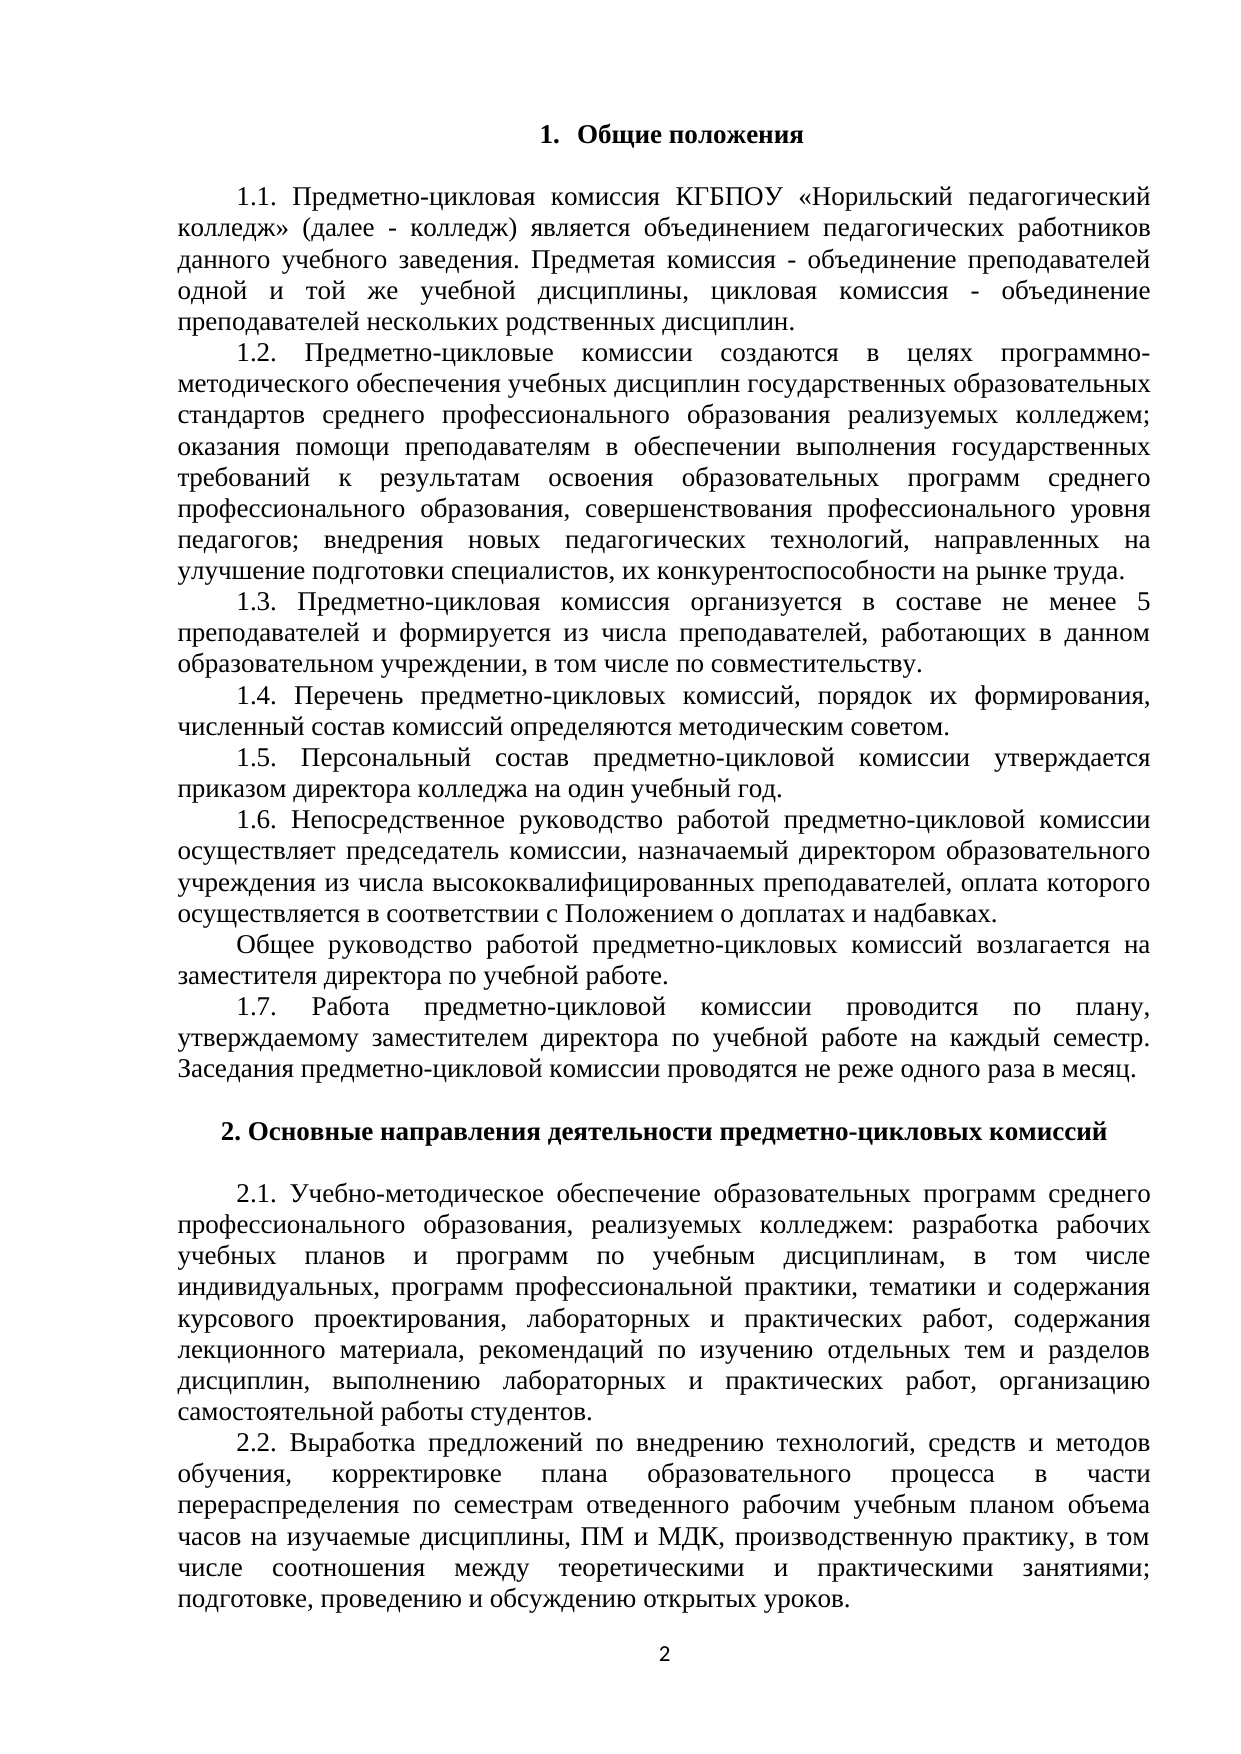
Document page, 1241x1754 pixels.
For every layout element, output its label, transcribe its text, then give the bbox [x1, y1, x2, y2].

text 1.2. Предметно-цикловые комиссии создаются в целях программно-методического обеспечения учебных дисциплин государственных образовательных стандартов среднего профессионального образования реализуемых колледжем; оказания помощи преподавателям в обеспечении выполнения государственных требований к результатам освоения образовательных программ среднего профессионального образования, совершенствования профессионального уровня педагогов; внедрения новых педагогических технологий, направленных на улучшение подготовки специалистов, их конкурентоспособности на рынке труда. [177, 336, 1152, 585]
text 1.6. Непосредственное руководство работой предметно-цикловой комиссии осуществляет председатель комиссии, назначаемый директором образовательного учреждения из числа высококвалифицированных преподавателей, оплата которого осуществляется в соответствии с Положением о доплатах и надбавках. [177, 803, 1152, 928]
text 1.5. Персональный состав предметно-цикловой комиссии утверждается приказом директора колледжа на один учебный год. [177, 741, 1152, 803]
text 2.1. Учебно-методическое обеспечение образовательных программ среднего профессионального образования, реализуемых колледжем: разработка рабочих учебных планов и программ по учебным дисциплинам, в том числе индивидуальных, программ профессиональной практики, тематики и содержания курсового проектирования, лабораторных и практических работ, содержания лекционного материала, рекомендаций по изучению отдельных тем и разделов дисциплин, выполнению лабораторных и практических работ, организацию самостоятельной работы студентов. [177, 1177, 1152, 1426]
text 2.2. Выработка предложений по внедрению технологий, средств и методов обучения, корректировке плана образовательного процесса в части перераспределения по семестрам отведенного рабочим учебным планом объема часов на изучаемые дисциплины, ПМ и МДК, производственную практику, в том числе соотношения между теоретическими и практическими занятиями; подготовке, проведению и обсуждению открытых уроков. [177, 1426, 1152, 1613]
text 1.3. Предметно-цикловая комиссия организуется в составе не менее 5 преподавателей и формируется из числа преподавателей, работающих в данном образовательном учреждении, в том числе по совместительству. [177, 585, 1152, 679]
text 1.7. Работа предметно-цикловой комиссии проводится по плану, утверждаемому заместителем директора по учебной работе на каждый семестр. Заседания предметно-цикловой комиссии проводятся не реже одного раза в месяц. [177, 990, 1152, 1084]
list Общие положения [192, 118, 1152, 149]
text 1.4. Перечень предметно-цикловых комиссий, порядок их формирования, численный состав комиссий определяются методическим советом. [177, 679, 1152, 741]
text 2. Основные направления деятельности предметно-цикловых комиссий [177, 1115, 1152, 1146]
text 1.1. Предметно-цикловая комиссия КГБПОУ «Норильский педагогический колледж» (далее - колледж) является объединением педагогических работников данного учебного заведения. Предметая комиссия - объединение преподавателей одной и той же учебной дисциплины, цикловая комиссия - объединение преподавателей нескольких родственных дисциплин. [177, 180, 1152, 336]
text Общее руководство работой предметно-цикловых комиссий возлагается на заместителя директора по учебной работе. [177, 928, 1152, 990]
